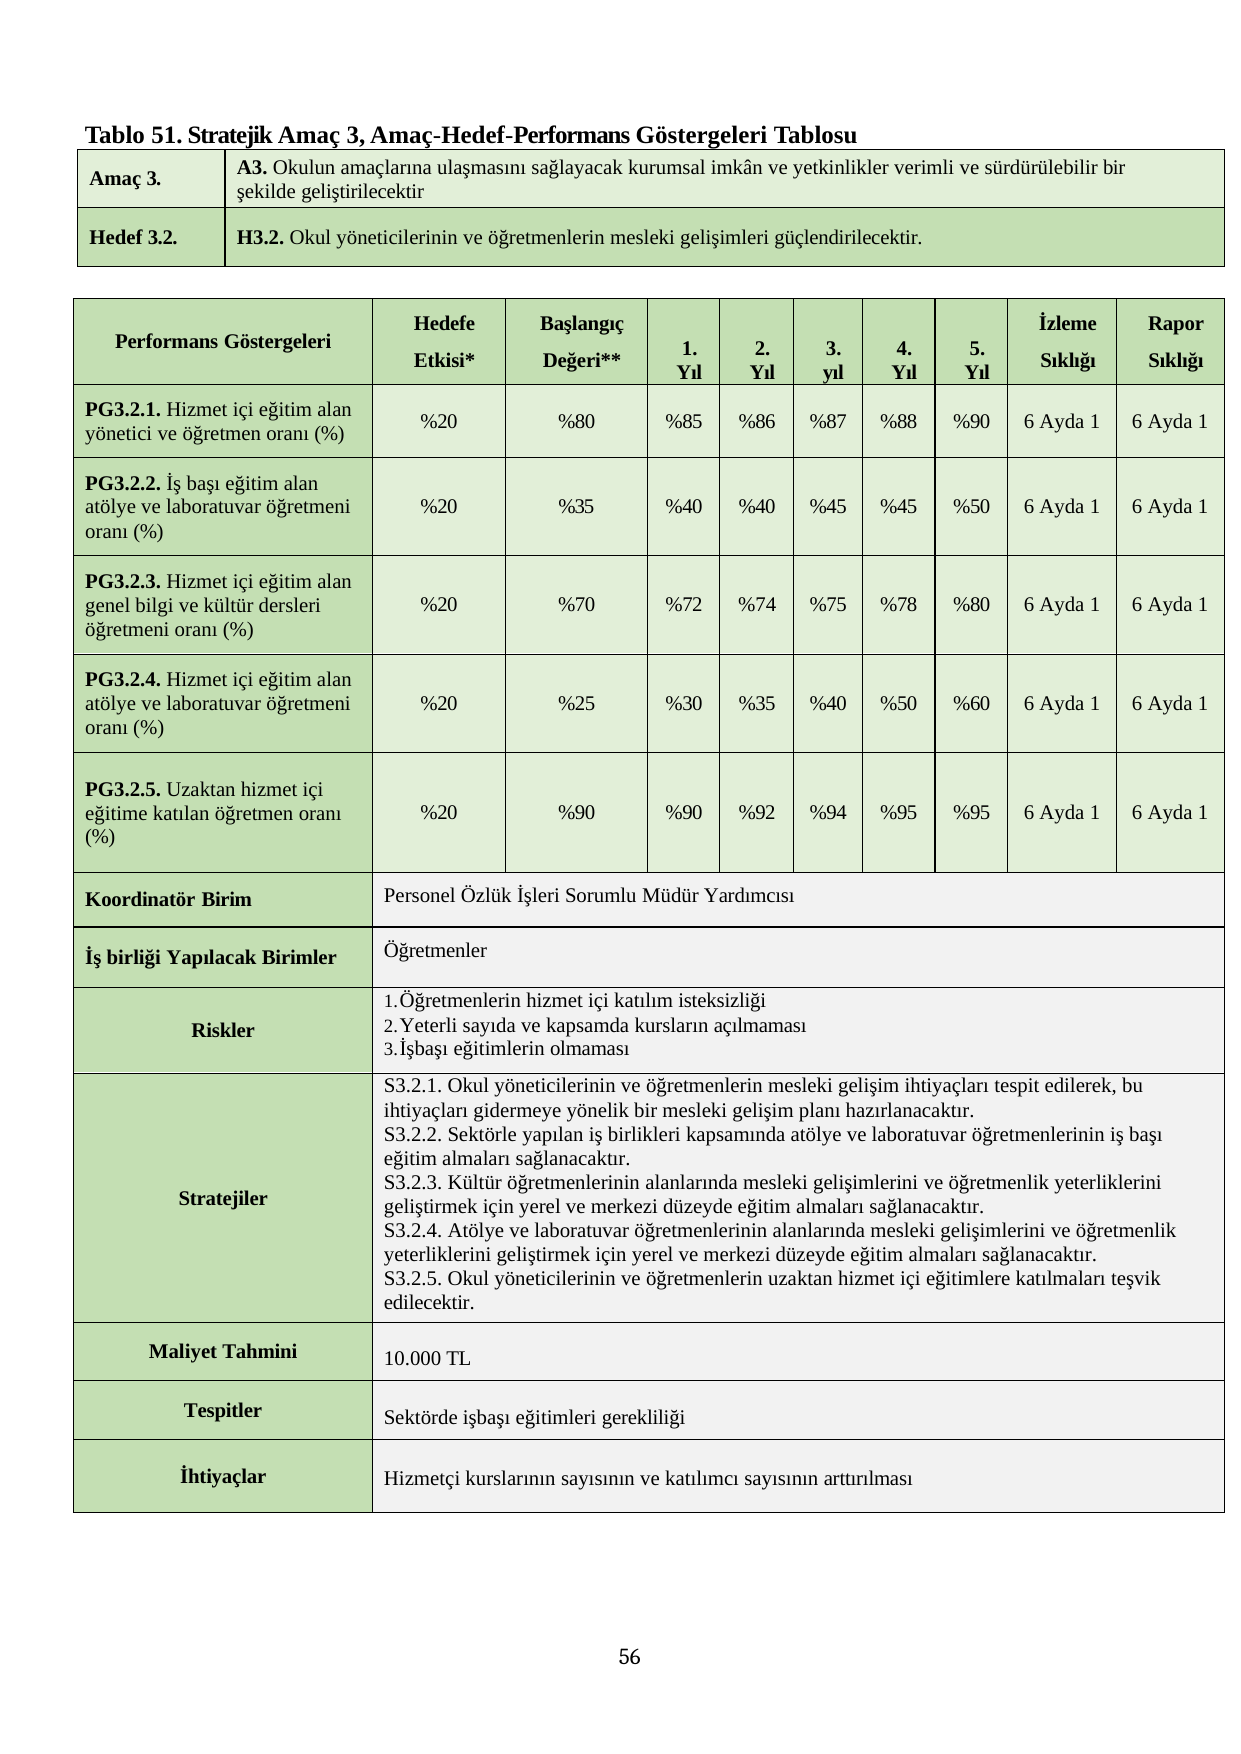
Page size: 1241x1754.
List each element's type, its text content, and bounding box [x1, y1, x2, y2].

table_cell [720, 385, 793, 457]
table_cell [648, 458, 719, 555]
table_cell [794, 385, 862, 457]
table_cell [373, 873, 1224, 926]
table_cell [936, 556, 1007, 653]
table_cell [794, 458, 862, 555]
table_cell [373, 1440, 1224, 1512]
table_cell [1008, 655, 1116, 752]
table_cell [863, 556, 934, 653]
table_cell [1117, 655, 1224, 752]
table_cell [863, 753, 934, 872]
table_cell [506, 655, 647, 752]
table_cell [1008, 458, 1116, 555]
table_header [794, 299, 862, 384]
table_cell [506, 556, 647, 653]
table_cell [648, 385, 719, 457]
text Tablo 51. Stratejik Amaç 3, Amaç-Hedef-Performans Göstergeleri Tablosu [84, 120, 1211, 149]
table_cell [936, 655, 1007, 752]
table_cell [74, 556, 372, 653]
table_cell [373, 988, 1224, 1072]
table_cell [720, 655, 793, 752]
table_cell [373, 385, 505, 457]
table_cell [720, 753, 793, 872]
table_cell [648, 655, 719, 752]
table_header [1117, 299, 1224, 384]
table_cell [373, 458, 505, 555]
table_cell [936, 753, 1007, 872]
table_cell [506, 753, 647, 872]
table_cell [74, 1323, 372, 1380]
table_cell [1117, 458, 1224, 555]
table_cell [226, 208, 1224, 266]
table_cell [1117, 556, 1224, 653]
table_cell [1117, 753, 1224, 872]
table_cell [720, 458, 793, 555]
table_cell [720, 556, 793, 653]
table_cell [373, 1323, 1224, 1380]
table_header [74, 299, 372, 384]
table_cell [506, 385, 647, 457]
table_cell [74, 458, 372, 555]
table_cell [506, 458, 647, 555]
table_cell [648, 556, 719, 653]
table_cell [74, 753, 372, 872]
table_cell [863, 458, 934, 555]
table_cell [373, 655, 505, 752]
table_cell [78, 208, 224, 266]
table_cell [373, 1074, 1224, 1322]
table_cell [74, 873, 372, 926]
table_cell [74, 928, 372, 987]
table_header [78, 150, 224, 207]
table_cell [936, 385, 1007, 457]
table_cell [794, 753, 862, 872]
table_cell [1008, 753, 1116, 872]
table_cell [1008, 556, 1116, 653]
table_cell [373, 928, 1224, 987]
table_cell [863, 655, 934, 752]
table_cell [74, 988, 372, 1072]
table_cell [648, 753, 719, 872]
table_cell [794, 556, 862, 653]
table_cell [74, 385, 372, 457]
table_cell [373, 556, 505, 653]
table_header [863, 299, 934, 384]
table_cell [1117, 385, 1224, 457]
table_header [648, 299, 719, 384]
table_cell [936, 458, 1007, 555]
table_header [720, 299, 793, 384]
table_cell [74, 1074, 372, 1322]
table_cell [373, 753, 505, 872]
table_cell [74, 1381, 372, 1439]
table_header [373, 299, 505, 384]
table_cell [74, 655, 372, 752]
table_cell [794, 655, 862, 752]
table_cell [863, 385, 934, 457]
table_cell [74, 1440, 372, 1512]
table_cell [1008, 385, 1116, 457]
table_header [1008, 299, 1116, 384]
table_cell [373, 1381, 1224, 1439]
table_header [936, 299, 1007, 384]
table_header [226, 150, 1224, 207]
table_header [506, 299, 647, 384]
